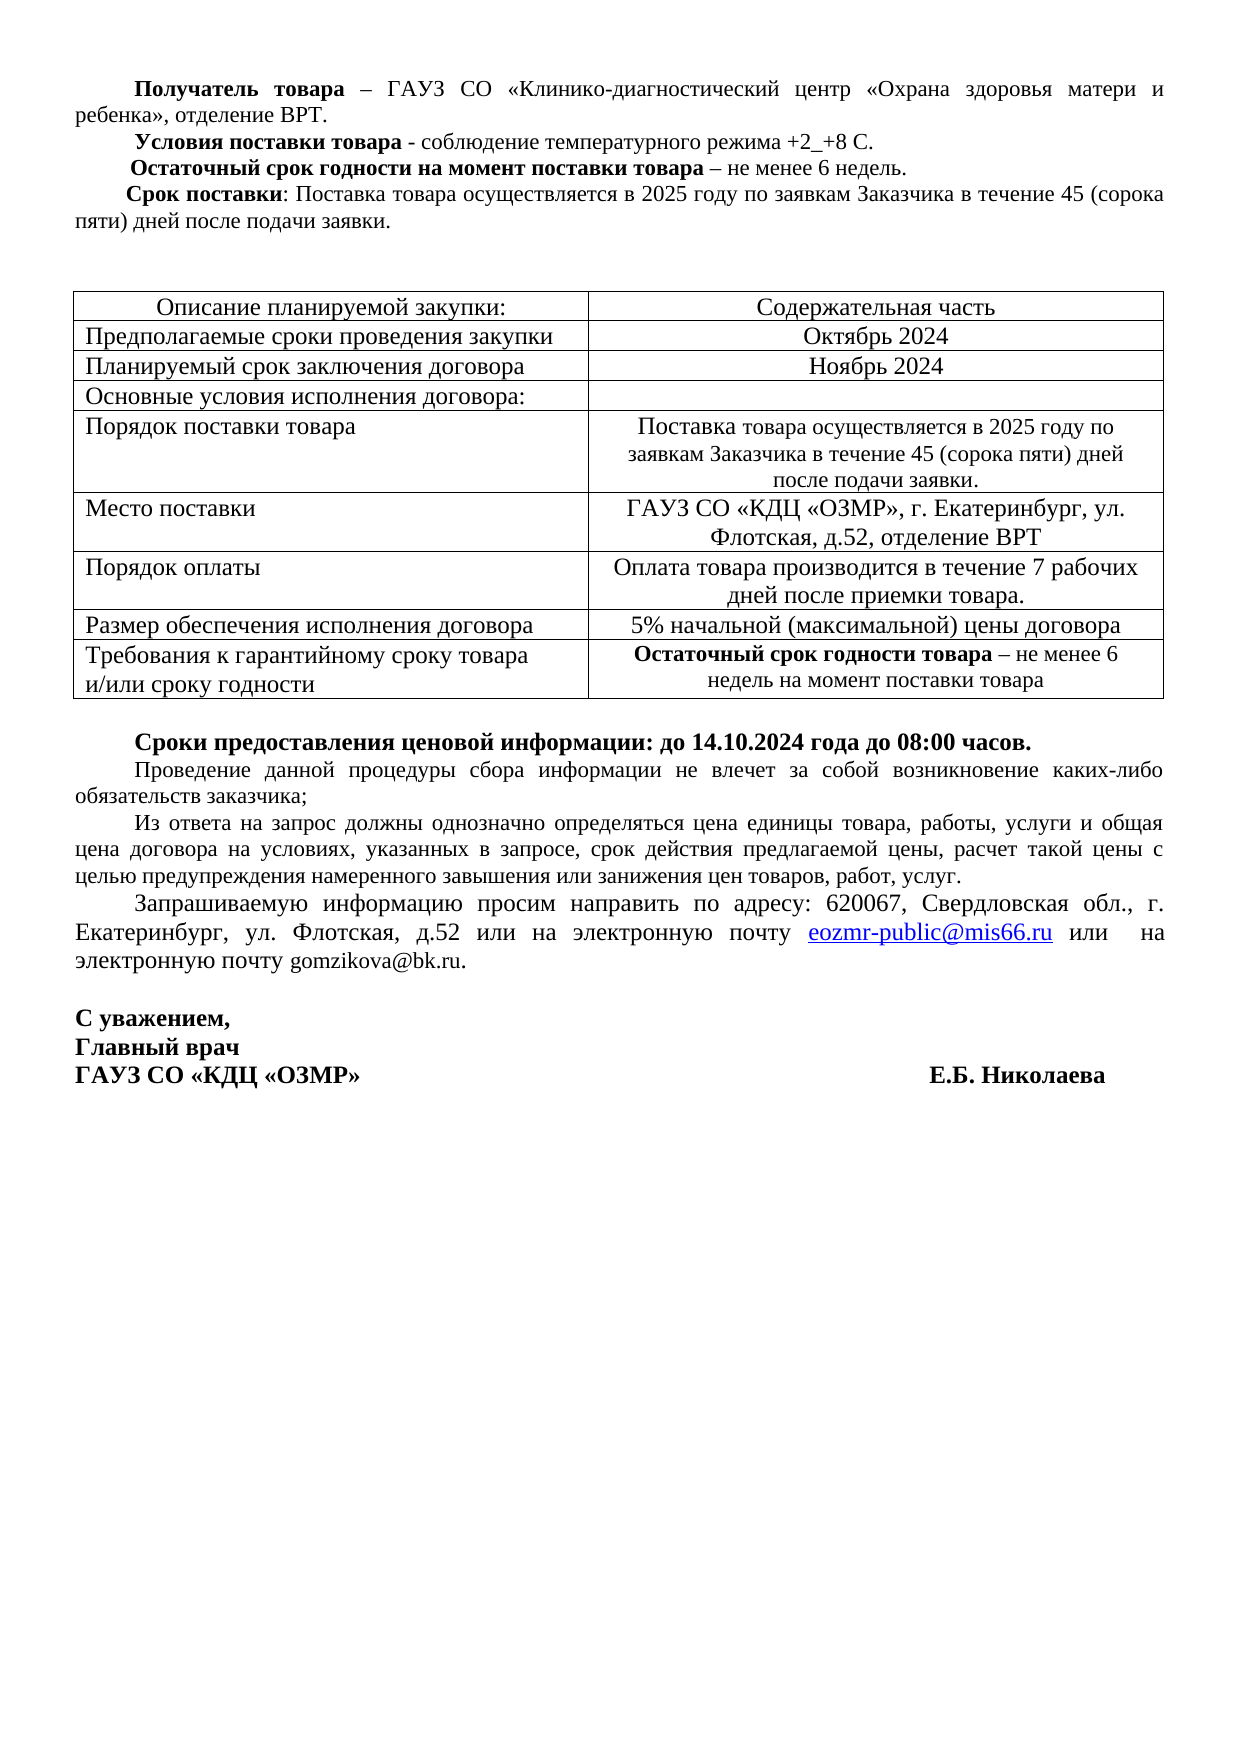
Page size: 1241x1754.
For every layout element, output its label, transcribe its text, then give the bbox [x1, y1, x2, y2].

text Главный врач [75, 1032, 1165, 1061]
table_cell Ноябрь 2024 [589, 351, 1163, 380]
table_cell Место поставки [74, 493, 588, 551]
table_cell Основные условия исполнения договора: [74, 381, 588, 410]
table_cell Планируемый срок заключения договора [74, 351, 588, 380]
text ГАУЗ СО «КДЦ «ОЗМР» Е.Б. Николаева [75, 1061, 1165, 1089]
table_cell Размер обеспечения исполнения договора [74, 610, 588, 639]
text С уважением, [75, 1003, 1165, 1032]
table_cell Требования к гарантийному сроку товара и/или сроку годности [74, 640, 588, 698]
text Остаточный срок годности на момент поставки товара – не менее 6 недель. [75, 154, 1165, 180]
table_header Содержательная часть [589, 292, 1163, 320]
table_header Описание планируемой закупки: [74, 292, 588, 320]
table_cell ГАУЗ СО «КДЦ «ОЗМР», г. Екатеринбург, ул. Флотская, д.52, отделение ВРТ [589, 493, 1163, 551]
text Получатель товара – ГАУЗ СО «Клинико-диагностический центр «Охрана здоровья матери и ребенка», отделение ВРТ. [75, 75, 1165, 128]
table_cell Октябрь 2024 [589, 321, 1163, 350]
table_cell Оплата товара производится в течение 7 рабочих дней после приемки товара. [589, 552, 1163, 609]
text Из ответа на запрос должны однозначно определяться цена единицы товара, работы, услуги и общая цена договора на условиях, указанных в запросе, срок действия предлагаемой цены, расчет такой цены с целью предупреждения намеренного завышения или занижения цен товаров, работ, услуг. [75, 809, 1165, 888]
table_cell [589, 381, 1163, 410]
table_cell Порядок поставки товара [74, 411, 588, 492]
table_cell Остаточный срок годности товара – не менее 6 недель на момент поставки товара [589, 640, 1163, 698]
table_cell Предполагаемые сроки проведения закупки [74, 321, 588, 350]
table_cell 5% начальной (максимальной) цены договора [589, 610, 1163, 639]
table_cell Поставка товара осуществляется в 2025 году по заявкам Заказчика в течение 45 (сорока пяти) дней после подачи заявки. [589, 411, 1163, 492]
text Срок поставки: Поставка товара осуществляется в 2025 году по заявкам Заказчика в течение 45 (сорока пяти) дней после подачи заявки. [75, 180, 1165, 233]
text Проведение данной процедуры сбора информации не влечет за собой возникновение каких-либо обязательств заказчика; [75, 756, 1165, 809]
text Сроки предоставления ценовой информации: до 14.10.2024 года до 08:00 часов. [75, 727, 1165, 756]
text Условия поставки товара - соблюдение температурного режима +2_+8 С. [134, 128, 1165, 154]
text Запрашиваемую информацию просим направить по адресу: 620067, Свердловская обл., г. Екатеринбург, ул. Флотская, д.52 или на электронную почту eozmr-public@mis66.ru или на электронную почту gomzikova@bk.ru. [75, 888, 1165, 974]
table_cell Порядок оплаты [74, 552, 588, 609]
